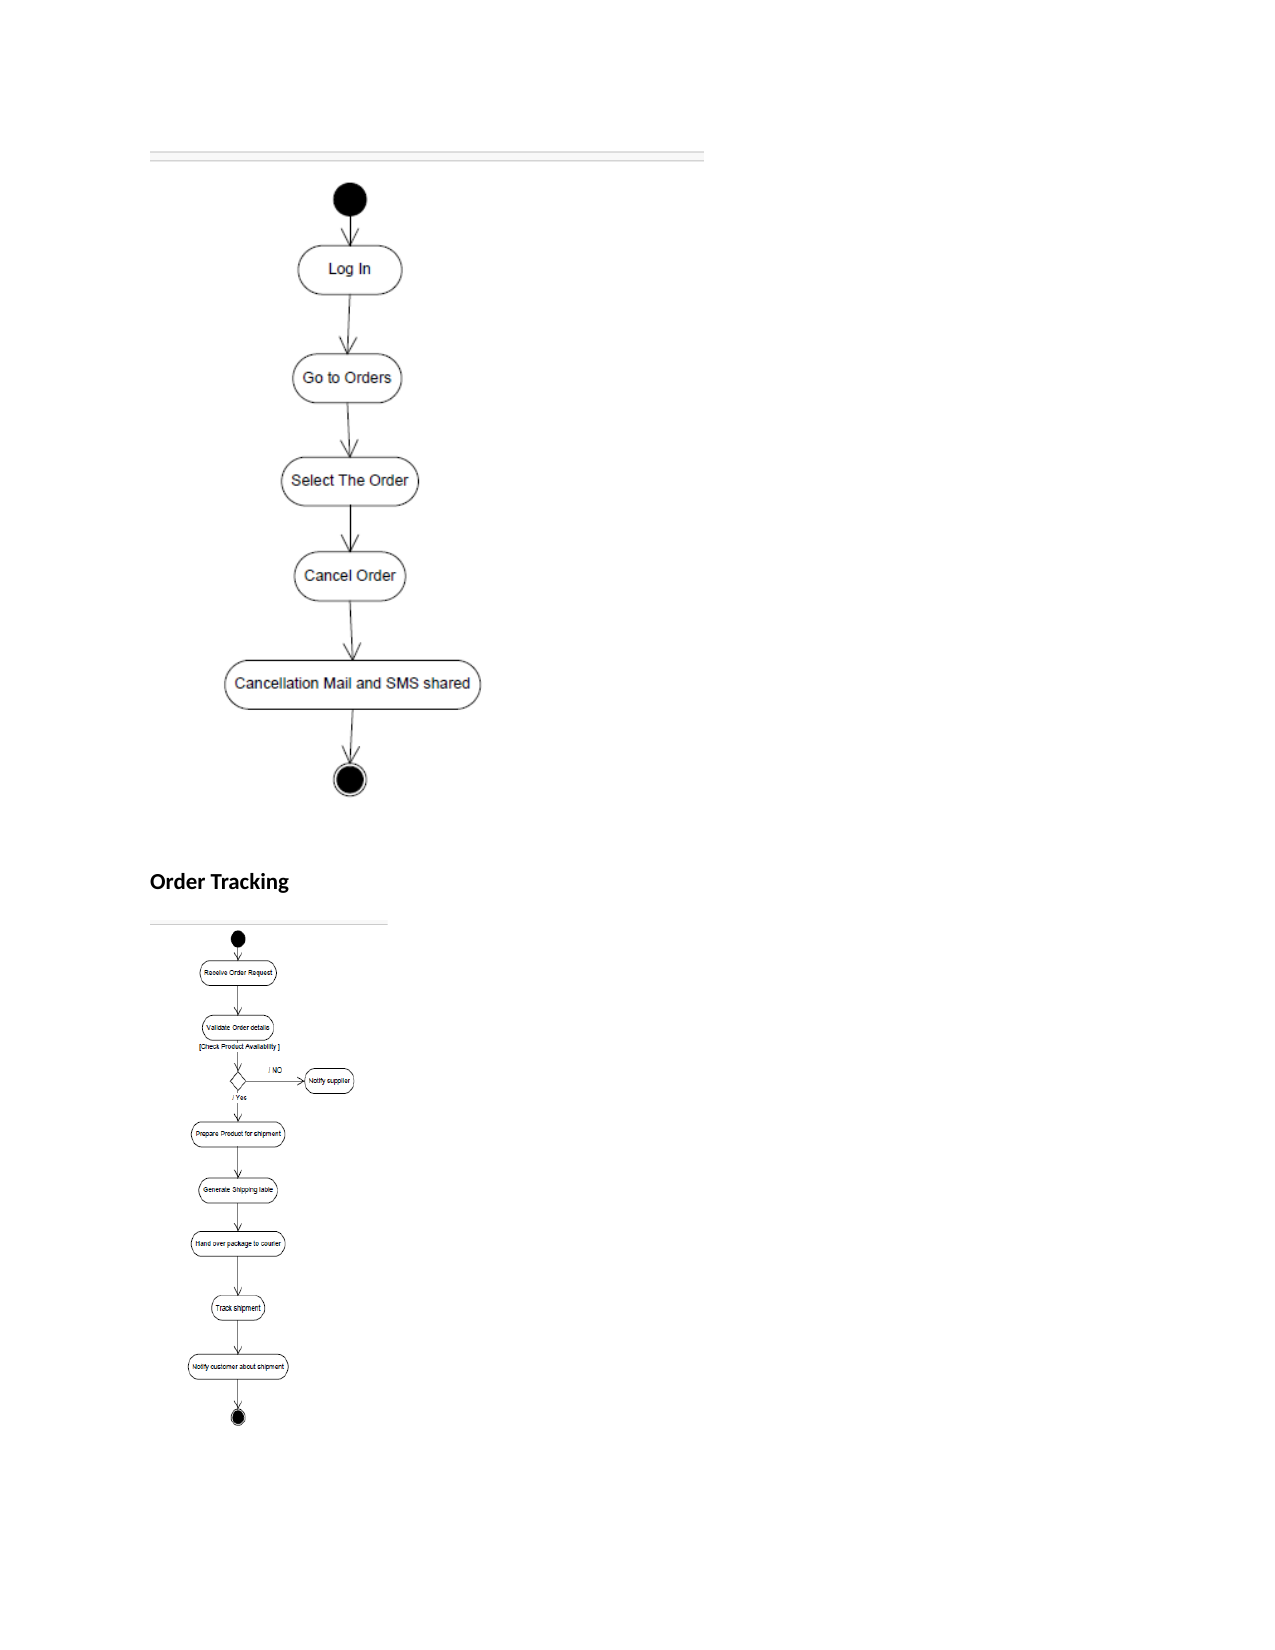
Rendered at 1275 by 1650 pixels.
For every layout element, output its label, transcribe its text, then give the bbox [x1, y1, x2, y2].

text Order Tracking [150, 867, 1125, 896]
